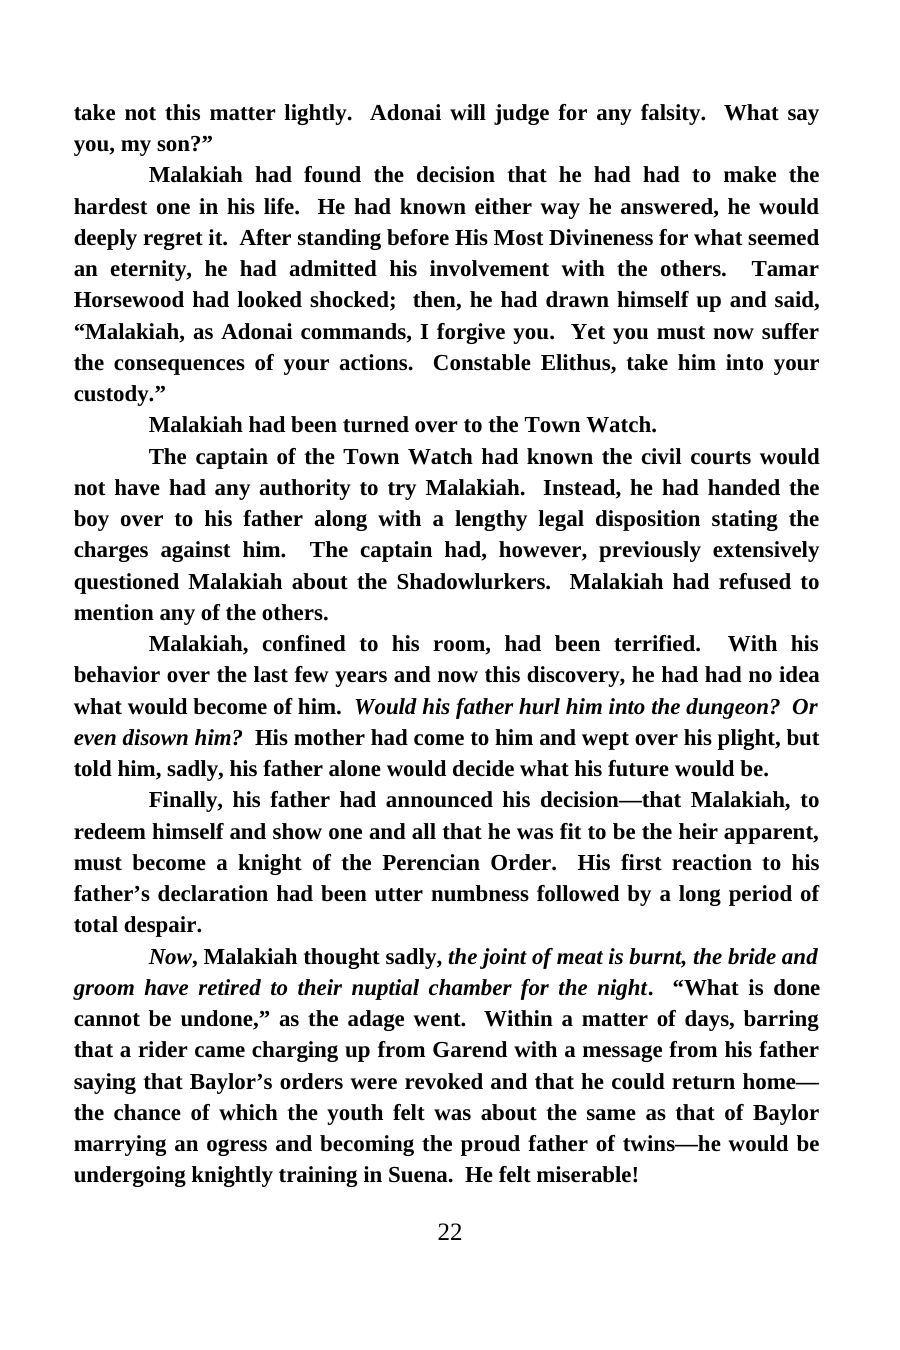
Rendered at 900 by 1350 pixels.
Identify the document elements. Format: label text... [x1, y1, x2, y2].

text Malakiah, confined to his room, had been terrified. With his behavior over the last few years and now this discovery, he had had no idea what would become of him. Would his father hurl him into the dungeon? Or even disown him? His mother had come to him and wept over his plight, but told him, sadly, his father alone would decide what his future would be. [73, 625, 820, 782]
text Now, Malakiah thought sadly, the joint of meat is burnt, the bride and groom have retired to their nuptial chamber for the night. “What is done cannot be undone,” as the adage went. Within a matter of days, barring that a rider came charging up from Garend with a message from his father saying that Baylor’s orders were revoked and that he could return home—the chance of which the youth felt was about the same as that of Baylor marrying an ogress and becoming the proud father of twins—he would be undergoing knightly training in Suena. He felt miserable! [73, 938, 820, 1188]
text Malakiah had found the decision that he had had to make the hardest one in his life. He had known either way he answered, he would deeply regret it. After standing before His Most Divineness for what seemed an eternity, he had admitted his involvement with the others. Tamar Horsewood had looked shocked; then, he had drawn himself up and said, “Malakiah, as Adonai commands, I forgive you. Yet you must now suffer the consequences of your actions. Constable Elithus, take him into your custody.” [73, 157, 820, 407]
text Malakiah had been turned over to the Town Watch. [73, 407, 820, 438]
text Finally, his father had announced his decision—that Malakiah, to redeem himself and show one and all that he was fit to be the heir apparent, must become a knight of the Perencian Order. His first reaction to his father’s declaration had been utter numbness followed by a long period of total despair. [73, 782, 820, 938]
text The captain of the Town Watch had known the civil courts would not have had any authority to try Malakiah. Instead, he had handed the boy over to his father along with a lengthy legal disposition stating the charges against him. The captain had, however, previously extensively questioned Malakiah about the Shadowlurkers. Malakiah had refused to mention any of the others. [73, 438, 820, 625]
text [73, 94, 820, 157]
